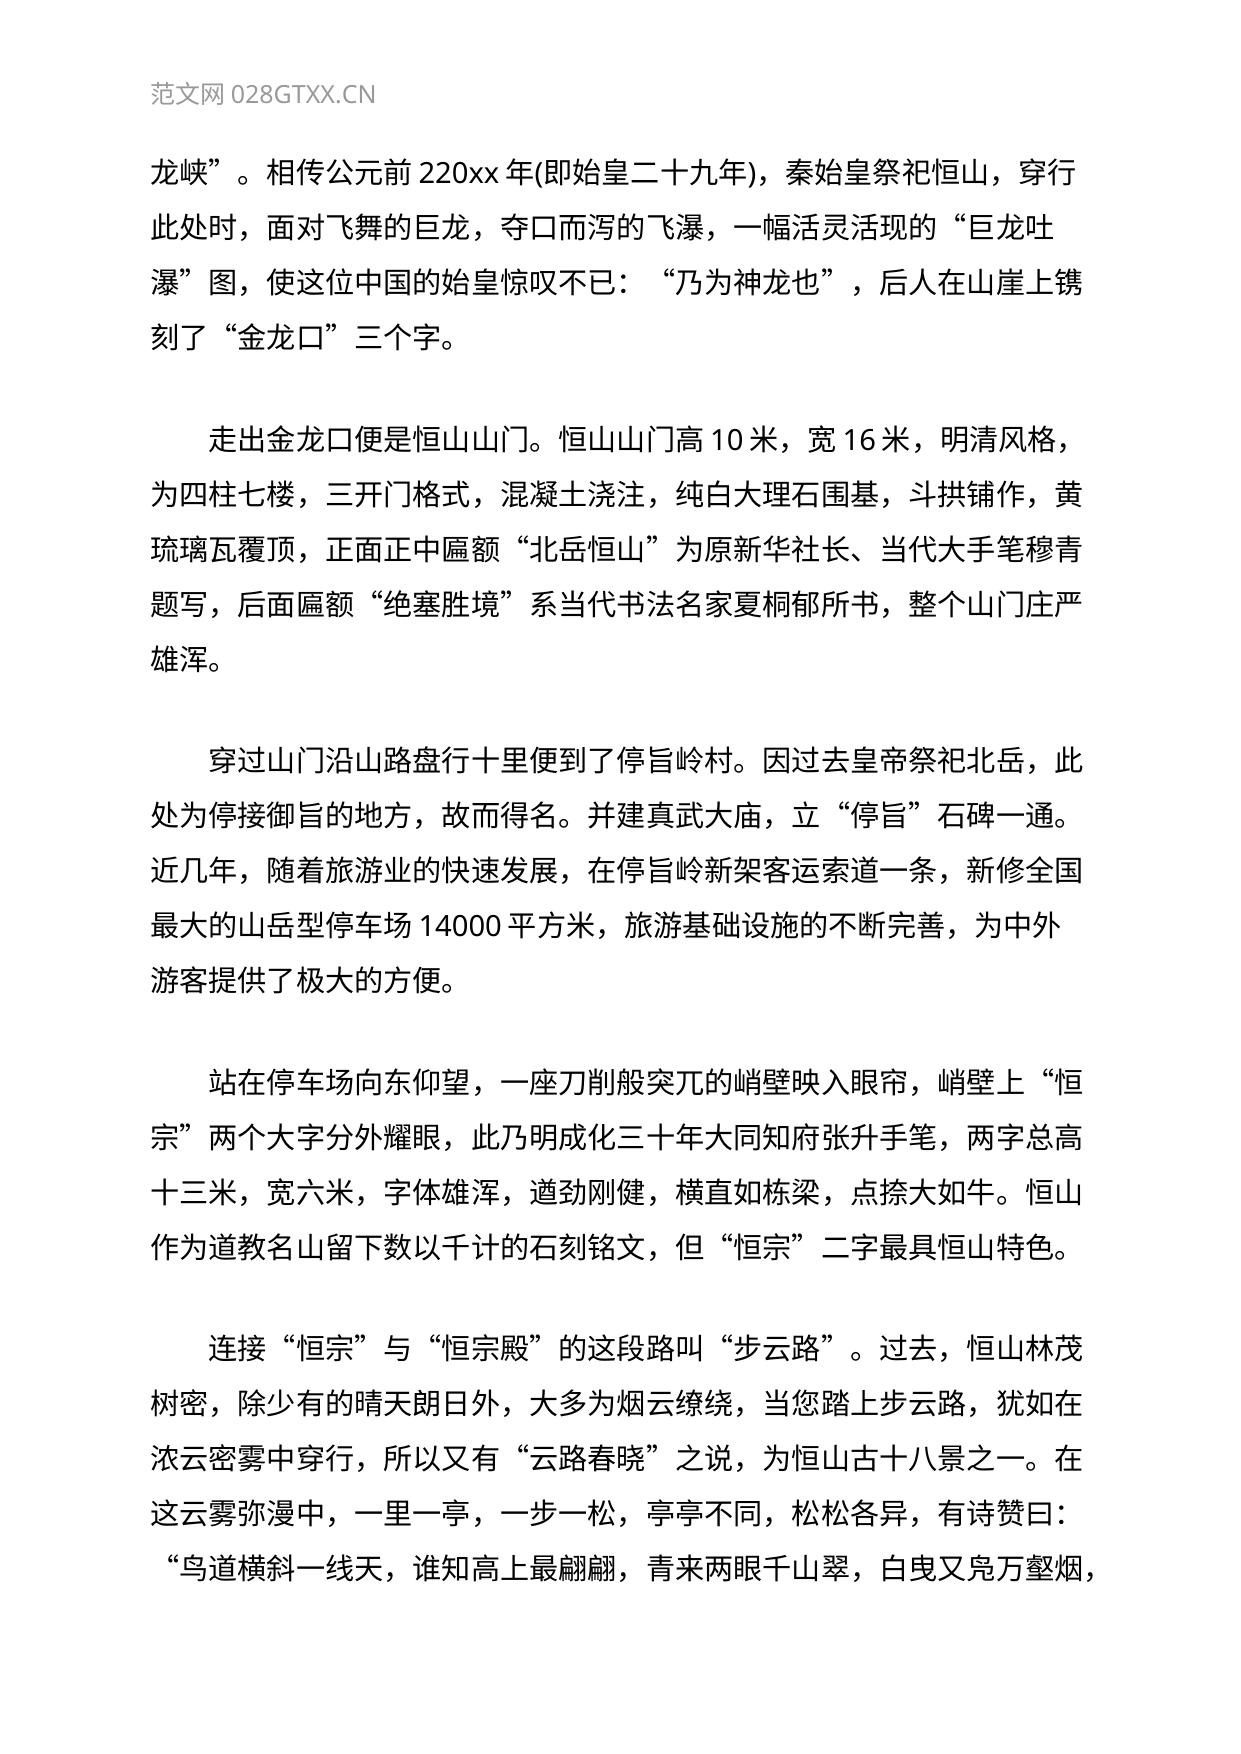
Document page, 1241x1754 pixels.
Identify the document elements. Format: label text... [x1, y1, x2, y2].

text 走出金龙口便是恒山山门。恒山山门高10米，宽16米，明清风格，为四柱七楼，三开门格式，混凝土浇注，纯白大理石围基，斗拱铺作，黄琉璃瓦覆顶，正面正中匾额“北岳恒山”为原新华社长、当代大手笔穆青题写，后面匾额“绝塞胜境”系当代书法名家夏桐郁所书，整个山门庄严雄浑。 [150, 417, 1090, 678]
text 站在停车场向东仰望，一座刀削般突兀的峭壁映入眼帘，峭壁上“恒宗”两个大字分外耀眼，此乃明成化三十年大同知府张升手笔，两字总高十三米，宽六米，字体雄浑，遒劲刚健，横直如栋梁，点捺大如牛。恒山作为道教名山留下数以千计的石刻铭文，但“恒宗”二字最具恒山特色。 [150, 1059, 1090, 1266]
text 穿过山门沿山路盘行十里便到了停旨岭村。因过去皇帝祭祀北岳，此处为停接御旨的地方，故而得名。并建真武大庙，立“停旨”石碑一通。近几年，随着旅游业的快速发展，在停旨岭新架客运索道一条，新修全国最大的山岳型停车场14000平方米，旅游基础设施的不断完善，为中外游客提供了极大的方便。 [150, 738, 1090, 1000]
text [150, 150, 1090, 357]
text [150, 1326, 1090, 1588]
